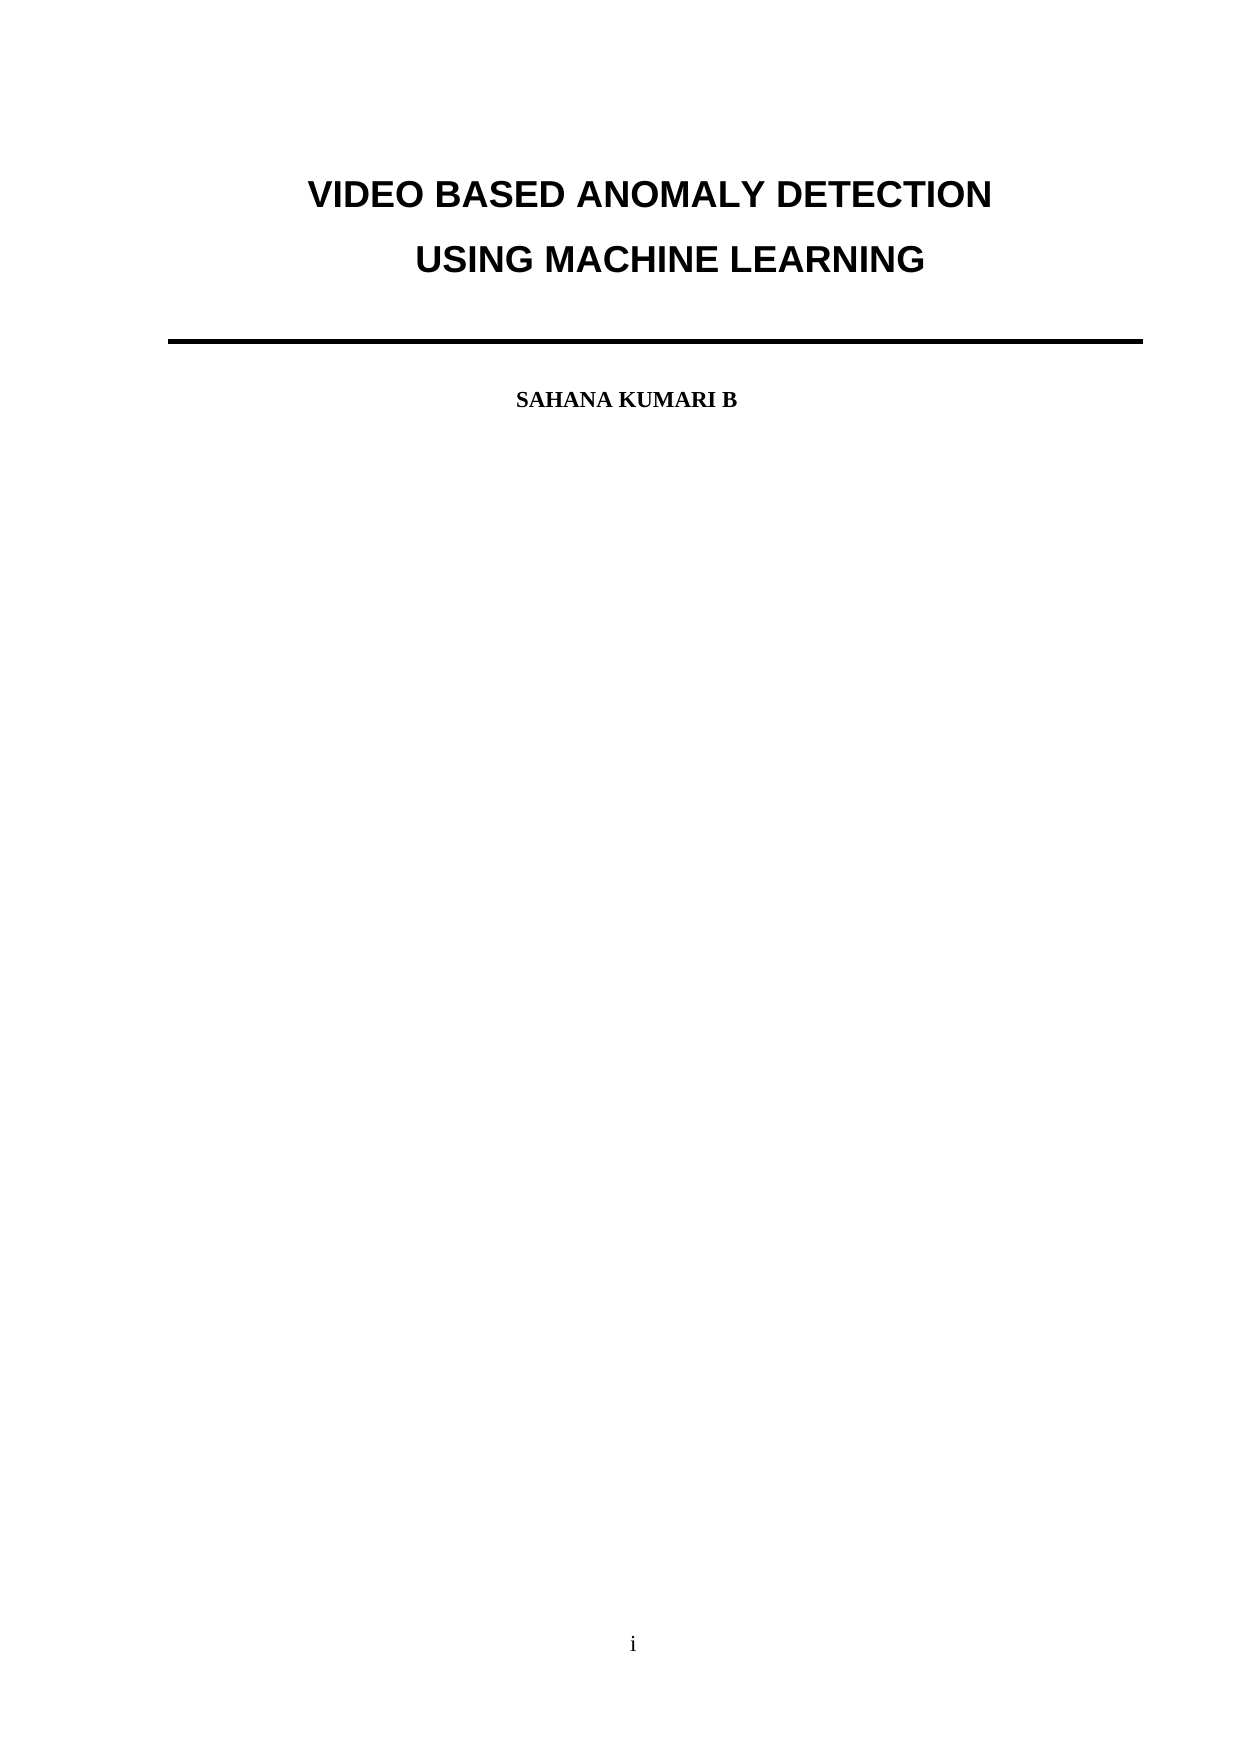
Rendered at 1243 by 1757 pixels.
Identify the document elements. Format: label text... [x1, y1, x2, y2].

text VIDEO BASED ANOMALY DETECTION USING MACHINE LEARNING [307, 173, 1096, 280]
text SAHANA KUMARI B [150, 386, 1243, 412]
